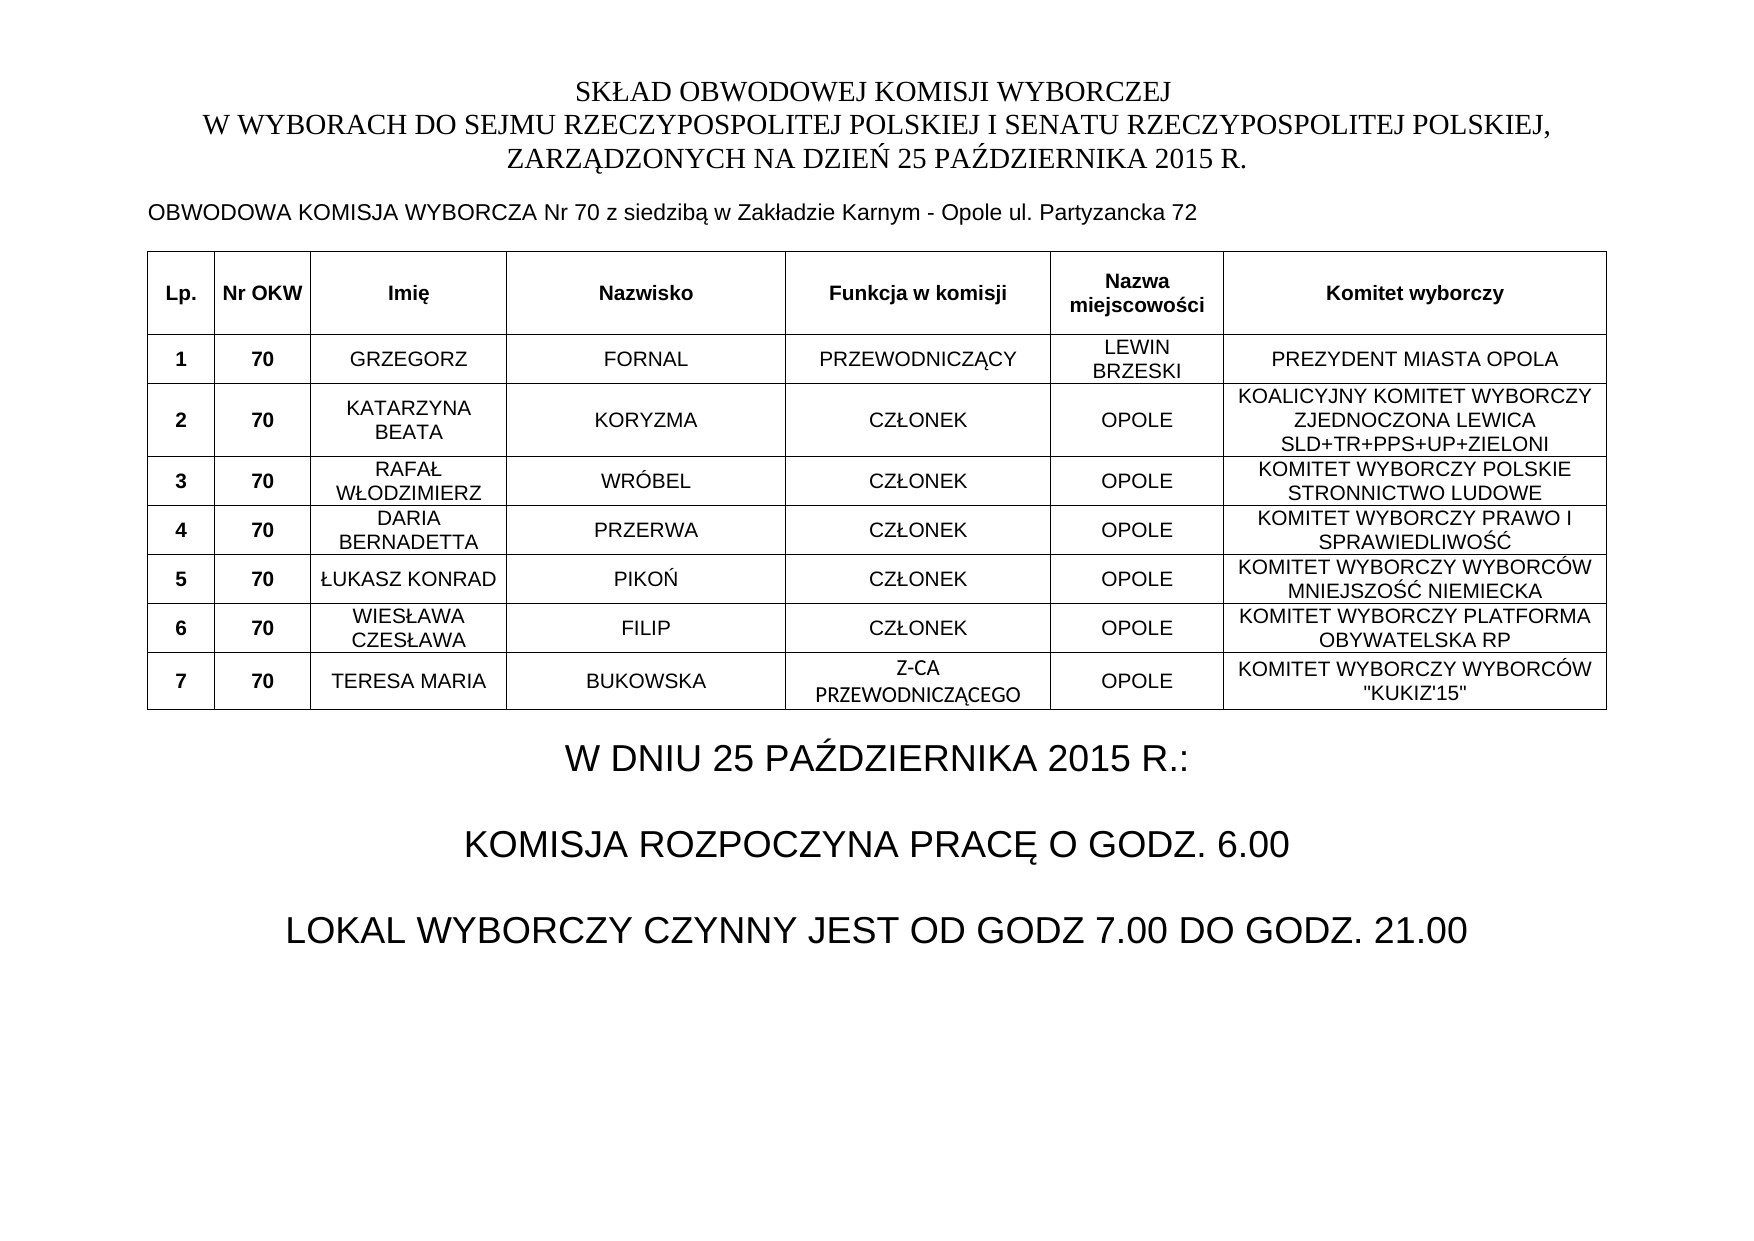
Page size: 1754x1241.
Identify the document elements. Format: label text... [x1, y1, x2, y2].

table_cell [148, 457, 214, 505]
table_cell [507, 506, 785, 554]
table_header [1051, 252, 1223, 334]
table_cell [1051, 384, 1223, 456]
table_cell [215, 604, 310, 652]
text KOMISJA ROZPOCZYNA PRACĘ O GODZ. 6.00 [148, 822, 1606, 865]
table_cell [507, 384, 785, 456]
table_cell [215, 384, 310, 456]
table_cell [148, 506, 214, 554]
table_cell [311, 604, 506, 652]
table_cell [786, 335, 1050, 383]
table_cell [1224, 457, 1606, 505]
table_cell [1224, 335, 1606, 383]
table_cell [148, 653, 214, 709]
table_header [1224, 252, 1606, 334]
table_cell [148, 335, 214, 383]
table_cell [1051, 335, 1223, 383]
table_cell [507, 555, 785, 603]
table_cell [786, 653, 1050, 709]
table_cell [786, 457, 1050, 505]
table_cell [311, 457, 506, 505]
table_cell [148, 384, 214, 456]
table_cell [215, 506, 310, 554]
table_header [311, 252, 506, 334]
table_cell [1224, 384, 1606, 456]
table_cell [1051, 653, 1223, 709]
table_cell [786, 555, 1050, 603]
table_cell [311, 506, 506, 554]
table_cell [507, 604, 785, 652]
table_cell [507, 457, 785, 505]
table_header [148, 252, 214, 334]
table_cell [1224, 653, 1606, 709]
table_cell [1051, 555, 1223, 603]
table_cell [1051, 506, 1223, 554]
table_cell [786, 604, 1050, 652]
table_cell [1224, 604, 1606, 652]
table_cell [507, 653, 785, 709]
text OBWODOWA KOMISJA WYBORCZA Nr 70 z siedzibą w Zakładzie Karnym - Opole ul. Partyzancka 72 [148, 198, 1606, 225]
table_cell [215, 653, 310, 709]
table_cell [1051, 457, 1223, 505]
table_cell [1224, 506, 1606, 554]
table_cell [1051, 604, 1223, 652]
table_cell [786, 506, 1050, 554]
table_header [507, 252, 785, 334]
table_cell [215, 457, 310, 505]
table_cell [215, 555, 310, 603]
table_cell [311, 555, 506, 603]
text LOKAL WYBORCZY CZYNNY JEST OD GODZ 7.00 DO GODZ. 21.00 [148, 908, 1606, 952]
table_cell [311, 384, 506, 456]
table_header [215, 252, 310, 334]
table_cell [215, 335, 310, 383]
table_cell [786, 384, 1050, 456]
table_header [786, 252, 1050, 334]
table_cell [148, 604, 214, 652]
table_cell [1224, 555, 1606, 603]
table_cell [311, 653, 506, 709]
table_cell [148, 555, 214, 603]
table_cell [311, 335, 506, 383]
text W DNIU 25 PAŹDZIERNIKA 2015 R.: [148, 736, 1606, 779]
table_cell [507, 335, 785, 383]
